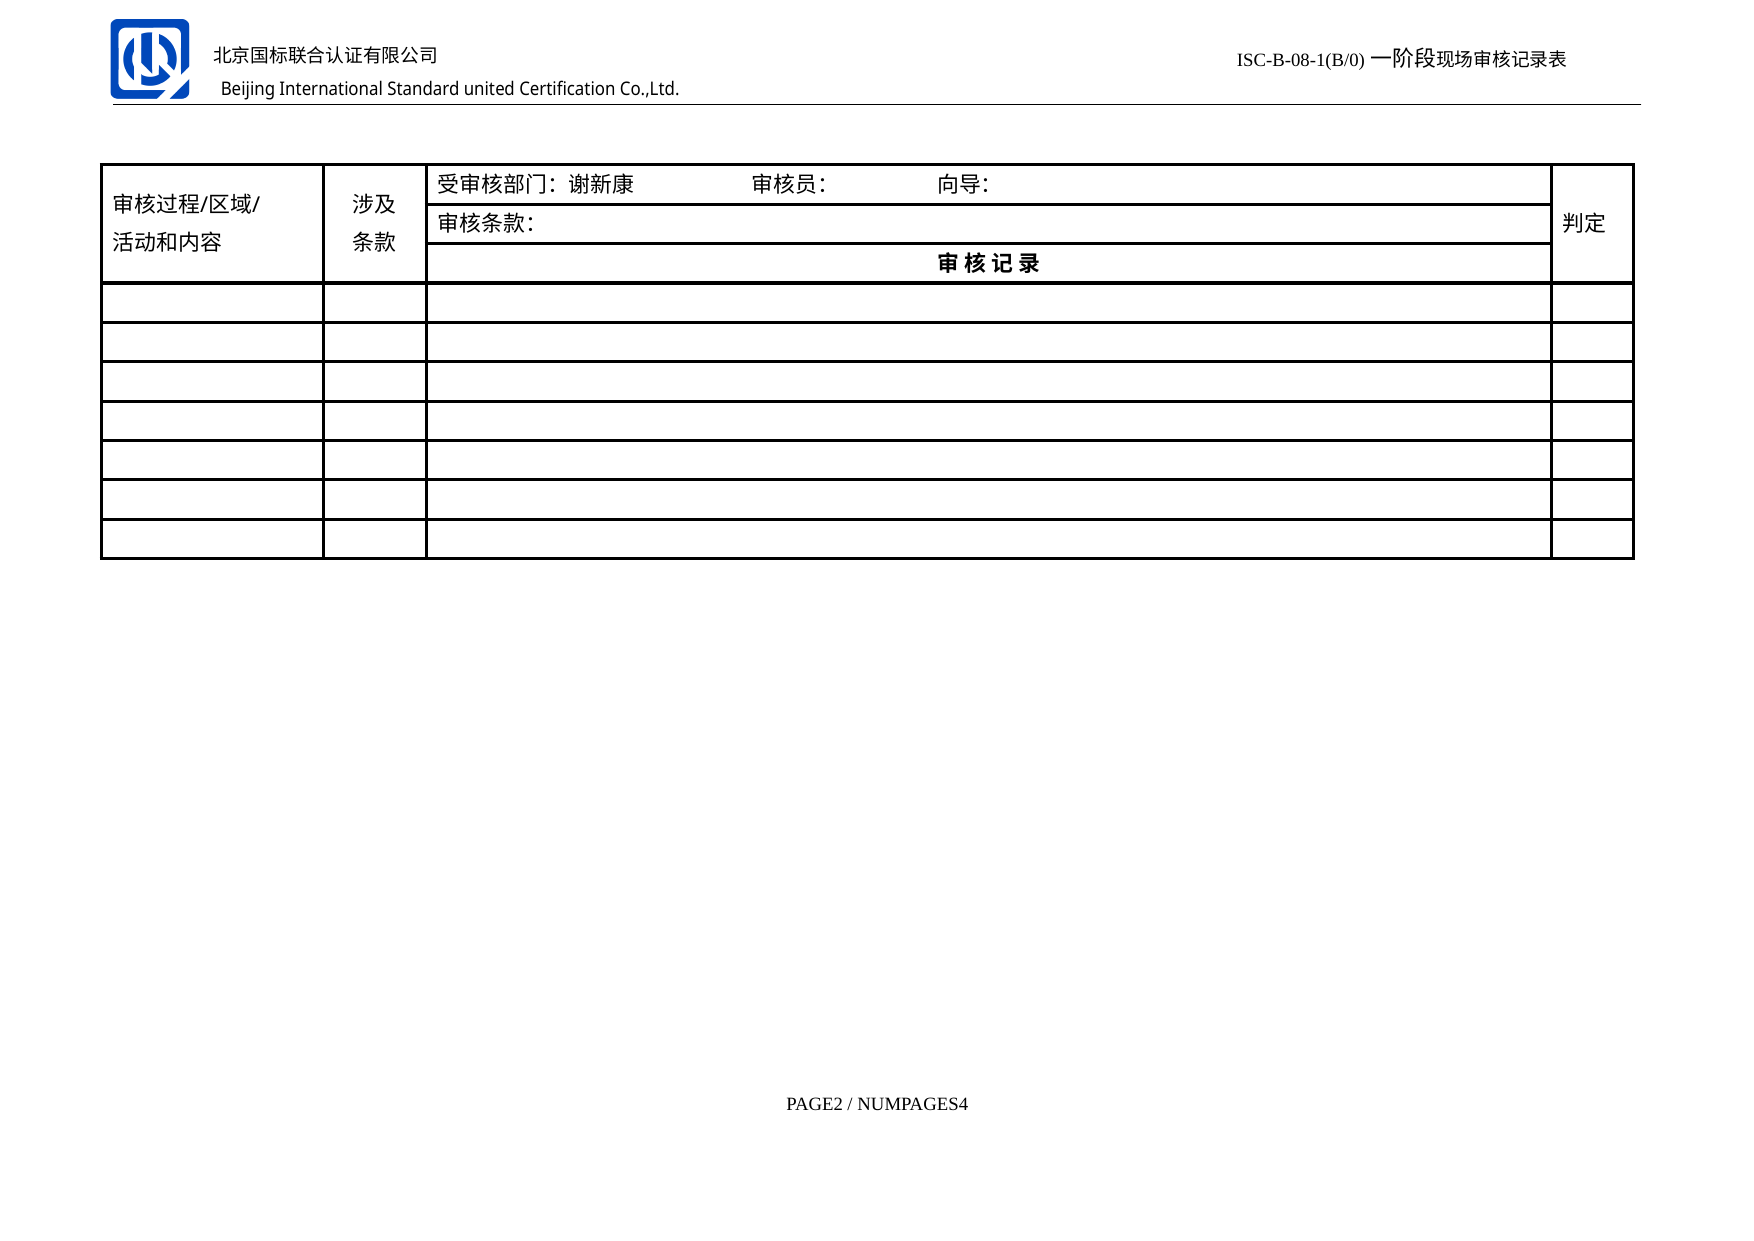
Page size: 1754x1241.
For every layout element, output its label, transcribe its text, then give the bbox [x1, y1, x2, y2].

table_cell [428, 285, 1550, 321]
table_cell [103, 481, 322, 518]
table_cell 审 核 记 录 [428, 245, 1550, 281]
table_cell [325, 285, 425, 321]
table_cell [103, 442, 322, 478]
table_cell [1553, 442, 1632, 478]
table_cell [325, 363, 425, 399]
table_cell [1553, 481, 1632, 518]
table_cell [428, 363, 1550, 399]
table_cell [1553, 521, 1632, 557]
table_header 判定 [1553, 166, 1632, 281]
table_header 涉及 条款 [325, 166, 425, 281]
table_cell [103, 403, 322, 439]
table_cell [428, 442, 1550, 478]
picture [110, 19, 190, 99]
table_cell [103, 285, 322, 321]
table_cell [103, 521, 322, 557]
table_cell [325, 324, 425, 360]
table_cell [428, 481, 1550, 518]
table_cell [428, 403, 1550, 439]
table_cell [428, 521, 1550, 557]
table_header 受审核部门：谢新康 审核员： 向导： [428, 166, 1550, 203]
table_cell [325, 521, 425, 557]
table_cell [325, 403, 425, 439]
table_header 审核过程/区域/ 活动和内容 [103, 166, 322, 281]
table_cell [1553, 324, 1632, 360]
table_cell [103, 363, 322, 399]
table_cell [103, 324, 322, 360]
table_cell [1553, 285, 1632, 321]
table_cell [325, 442, 425, 478]
table_cell [1553, 403, 1632, 439]
table_cell [325, 481, 425, 518]
table_cell [428, 324, 1550, 360]
table_cell [1553, 363, 1632, 399]
table_cell 审核条款： [428, 206, 1550, 242]
